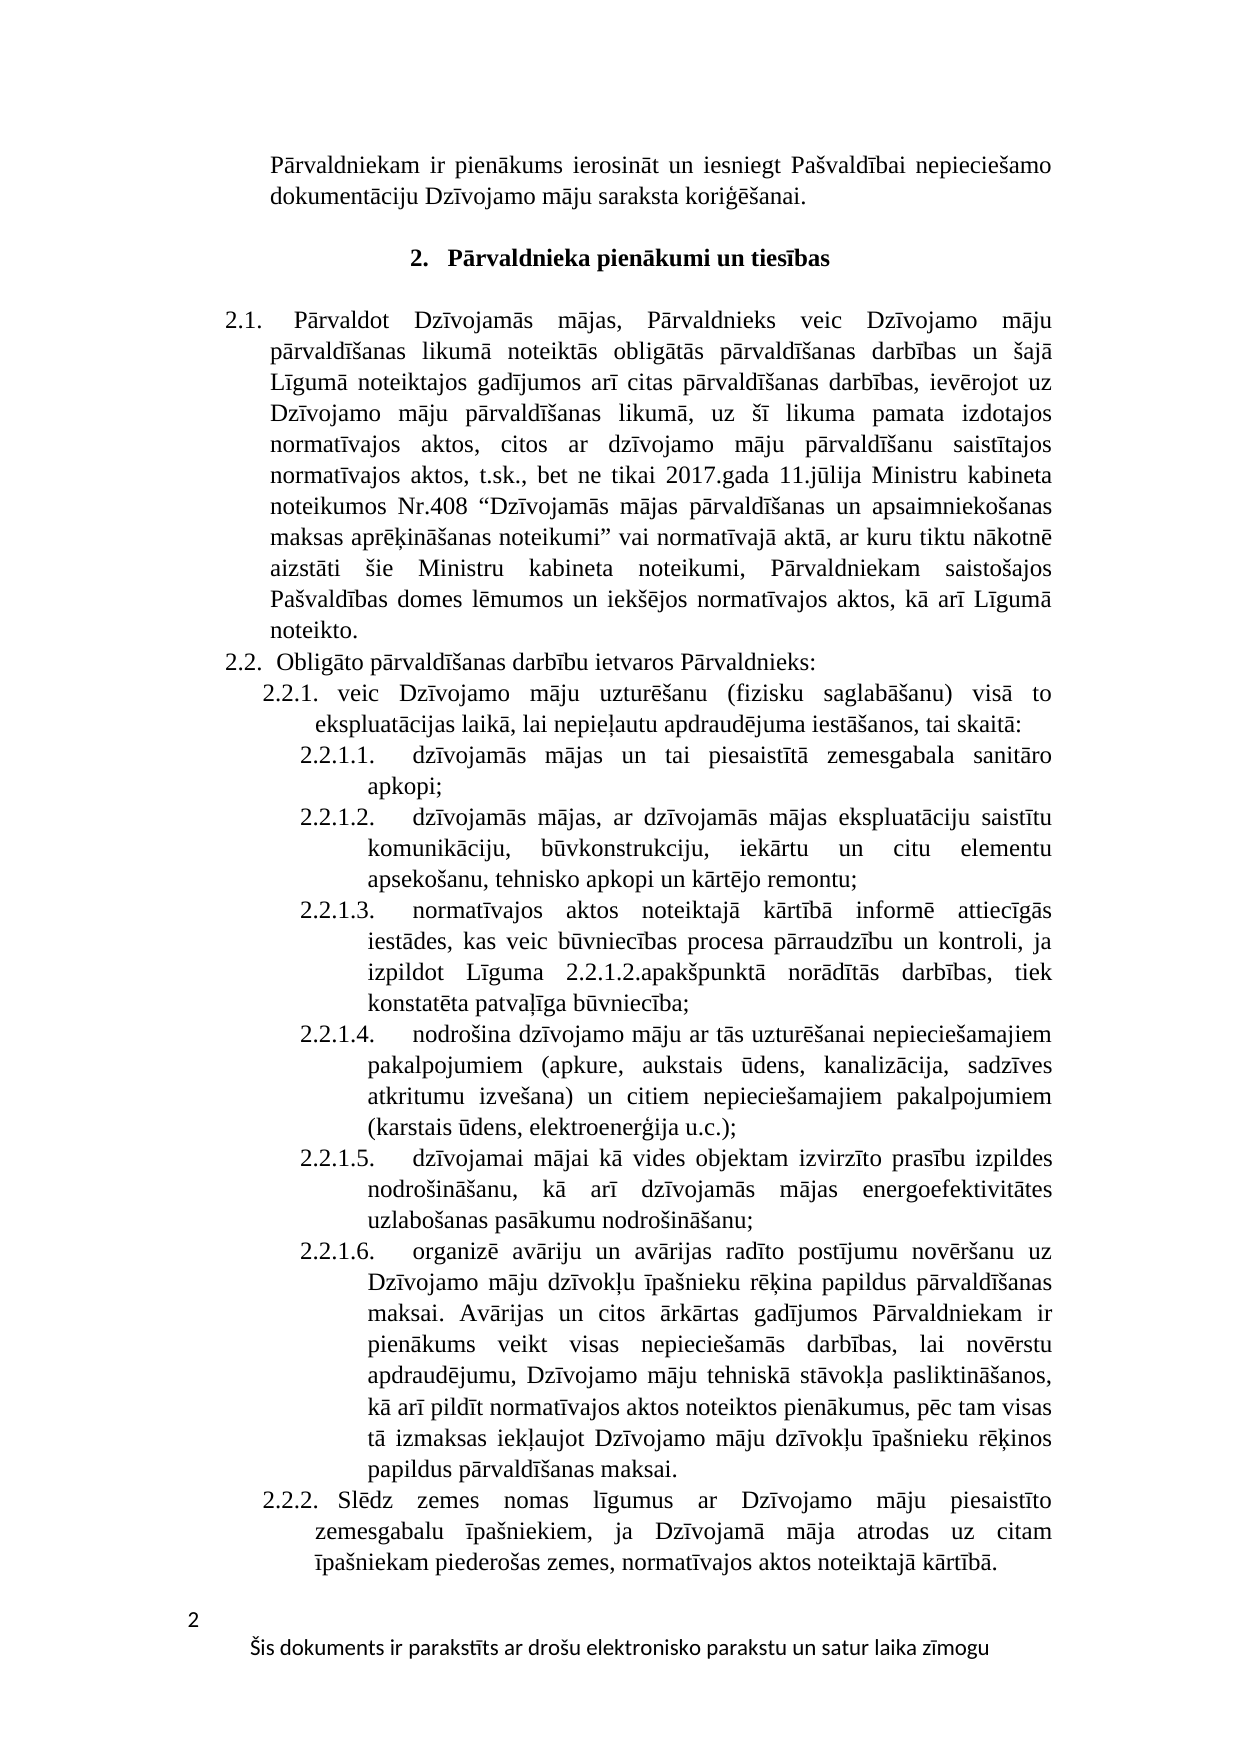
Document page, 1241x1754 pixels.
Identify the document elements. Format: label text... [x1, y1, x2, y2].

list Pārvaldnieka pienākumi un tiesības [187, 243, 1053, 272]
list Obligāto pārvaldīšanas darbību ietvaros Pārvaldnieks: [225, 647, 1053, 675]
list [225, 150, 1053, 210]
list nodrošina dzīvojamo māju ar tās uzturēšanai nepieciešamajiem pakalpojumiem (apkure, aukstais ūdens, kanalizācija, sadzīves atkritumu izvešana) un citiem nepieciešamajiem pakalpojumiem (karstais ūdens, elektroenerģija u.c.); [300, 1019, 1053, 1141]
list dzīvojamās mājas, ar dzīvojamās mājas ekspluatāciju saistītu komunikāciju, būvkonstrukciju, iekārtu un citu elementu apsekošanu, tehnisko apkopi un kārtējo remontu; [300, 802, 1053, 893]
list normatīvajos aktos noteiktajā kārtībā informē attiecīgās iestādes, kas veic būvniecības procesa pārraudzību un kontroli, ja izpildot Līguma 2.2.1.2.apakšpunktā norādītās darbības, tiek konstatēta patvaļīga būvniecība; [300, 895, 1053, 1017]
list veic Dzīvojamo māju uzturēšanu (fizisku saglabāšanu) visā to ekspluatācijas laikā, lai nepieļautu apdraudējuma iestāšanos, tai skaitā: [262, 678, 1053, 737]
list dzīvojamās mājas un tai piesaistītā zemesgabala sanitāro apkopi; [300, 740, 1053, 799]
list Slēdz zemes nomas līgumus ar Dzīvojamo māju piesaistīto zemesgabalu īpašniekiem, ja Dzīvojamā māja atrodas uz citam īpašniekam piederošas zemes, normatīvajos aktos noteiktajā kārtībā. [262, 1485, 1053, 1576]
list organizē avāriju un avārijas radīto postījumu novēršanu uz Dzīvojamo māju dzīvokļu īpašnieku rēķina papildus pārvaldīšanas maksai. Avārijas un citos ārkārtas gadījumos Pārvaldniekam ir pienākums veikt visas nepieciešamās darbības, lai novērstu apdraudējumu, Dzīvojamo māju tehniskā stāvokļa pasliktināšanos, kā arī pildīt normatīvajos aktos noteiktos pienākumus, pēc tam visas tā izmaksas iekļaujot Dzīvojamo māju dzīvokļu īpašnieku rēķinos papildus pārvaldīšanas maksai. [300, 1236, 1053, 1483]
list dzīvojamai mājai kā vides objektam izvirzīto prasību izpildes nodrošināšanu, kā arī dzīvojamās mājas energoefektivitātes uzlabošanas pasākumu nodrošināšanu; [300, 1143, 1053, 1234]
list Pārvaldot Dzīvojamās mājas, Pārvaldnieks veic Dzīvojamo māju pārvaldīšanas likumā noteiktās obligātās pārvaldīšanas darbības un šajā Līgumā noteiktajos gadījumos arī citas pārvaldīšanas darbības, ievērojot uz Dzīvojamo māju pārvaldīšanas likumā, uz šī likuma pamata izdotajos normatīvajos aktos, citos ar dzīvojamo māju pārvaldīšanu saistītajos normatīvajos aktos, t.sk., bet ne tikai 2017.gada 11.jūlija Ministru kabineta noteikumos Nr.408 “Dzīvojamās mājas pārvaldīšanas un apsaimniekošanas maksas aprēķināšanas noteikumi” vai normatīvajā aktā, ar kuru tiktu nākotnē aizstāti šie Ministru kabineta noteikumi, Pārvaldniekam saistošajos Pašvaldības domes lēmumos un iekšējos normatīvajos aktos, kā arī Līgumā noteikto. [225, 305, 1053, 644]
